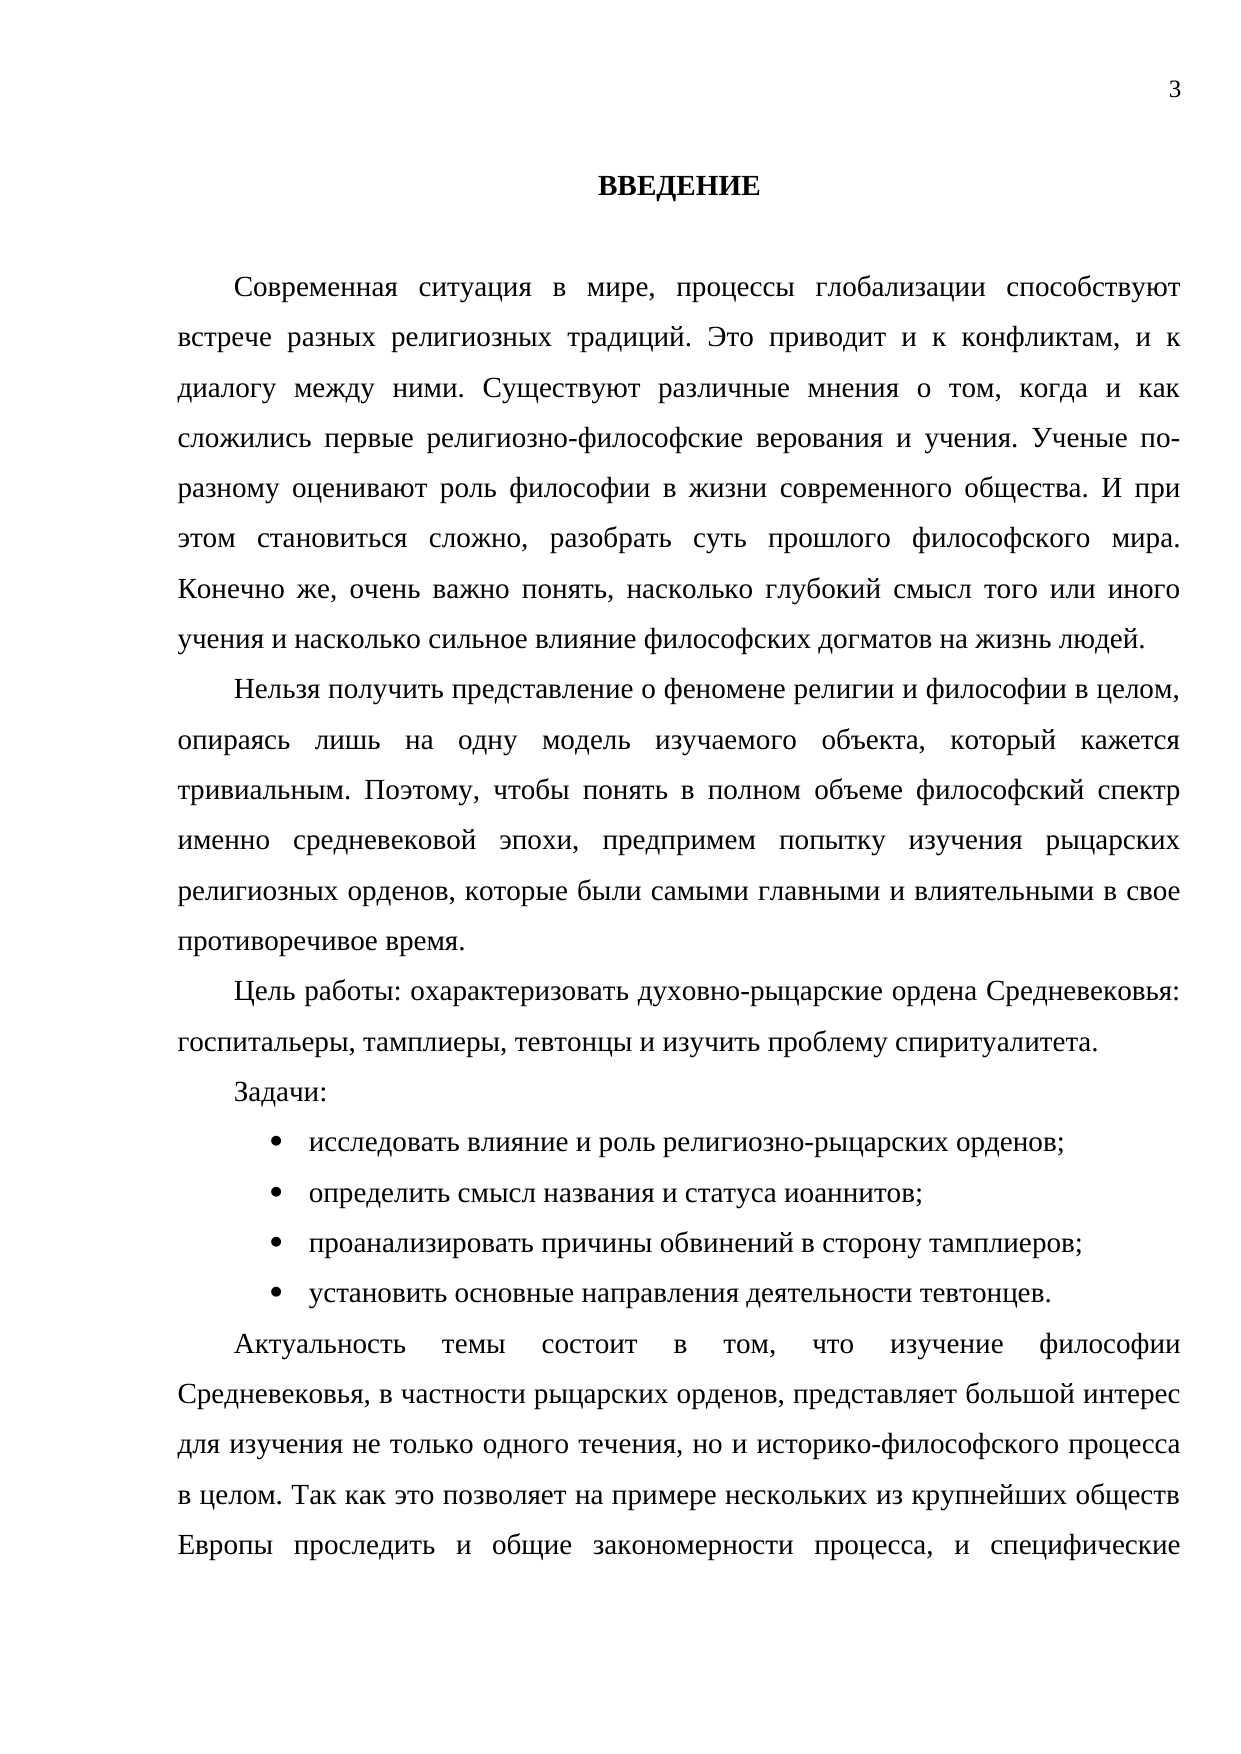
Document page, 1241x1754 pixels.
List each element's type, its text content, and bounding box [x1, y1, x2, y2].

text ВВЕДЕНИЕ [177, 168, 1181, 202]
text Нельзя получить представление о феномене религии и философии в целом, опираясь лишь на одну модель изучаемого объекта, который кажется тривиальным. Поэтому, чтобы понять в полном объеме философский спектр именно средневековой эпохи, предпримем попытку изучения рыцарских религиозных орденов, которые были самыми главными и влиятельными в свое противоречивое время. [177, 672, 1181, 957]
list определить смысл названия и статуса иоаннитов; [271, 1175, 1181, 1208]
list проанализировать причины обвинений в сторону тамплиеров; [271, 1225, 1181, 1259]
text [177, 1326, 1181, 1561]
list установить основные направления деятельности тевтонцев. [271, 1276, 1181, 1309]
text Современная ситуация в мире, процессы глобализации способствуют встрече разных религиозных традиций. Это приводит и к конфликтам, и к диалогу между ними. Существуют различные мнения о том, когда и как сложились первые религиозно-философские верования и учения. Ученые по-разному оценивают роль философии в жизни современного общества. И при этом становиться сложно, разобрать суть прошлого философского мира. Конечно же, очень важно понять, насколько глубокий смысл того или иного учения и насколько сильное влияние философских догматов на жизнь людей. [177, 269, 1181, 655]
text Задачи: [177, 1074, 1181, 1108]
list исследовать влияние и роль религиозно-рыцарских орденов; [271, 1124, 1181, 1158]
text Цель работы: охарактеризовать духовно-рыцарские ордена Средневековья: госпитальеры, тамплиеры, тевтонцы и изучить проблему спиритуалитета. [177, 973, 1181, 1057]
